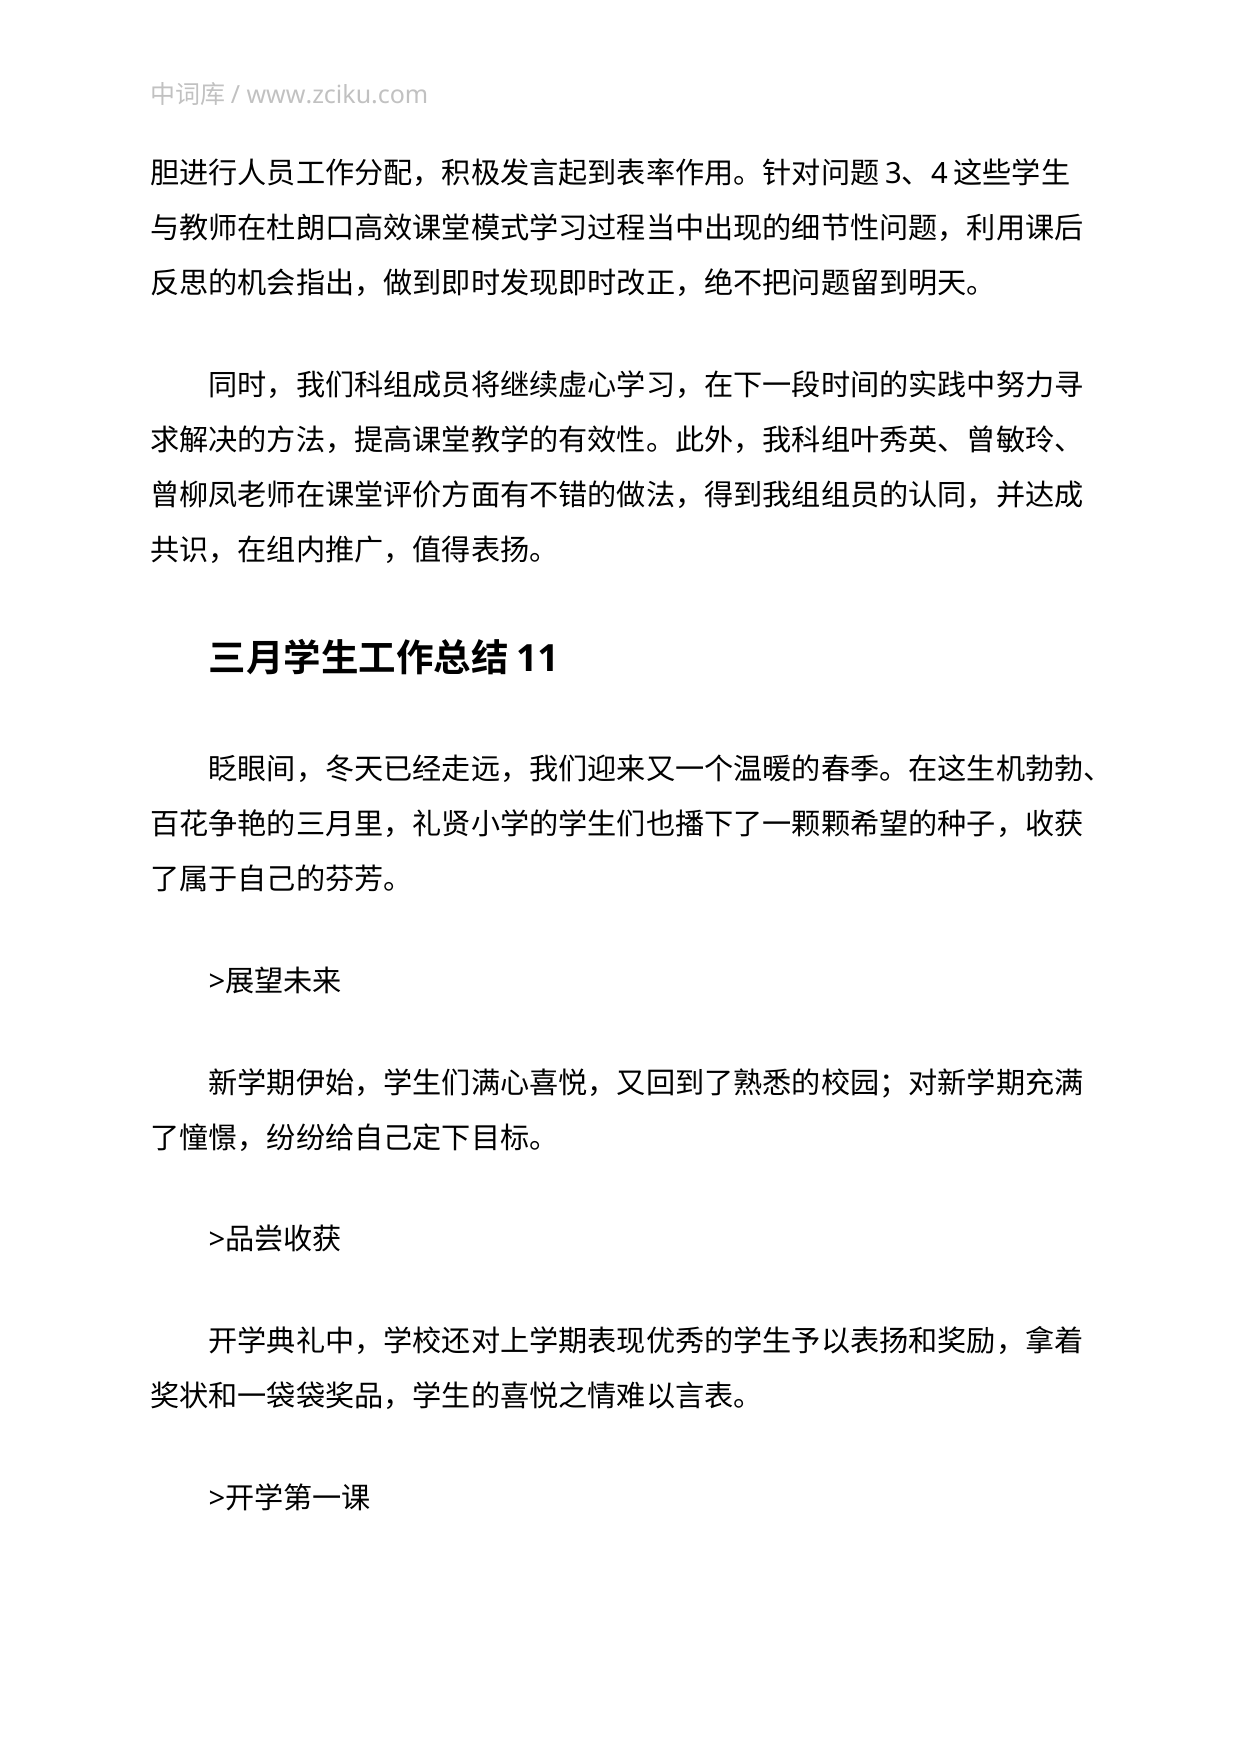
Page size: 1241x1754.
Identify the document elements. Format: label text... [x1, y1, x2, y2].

text 同时，我们科组成员将继续虚心学习，在下一段时间的实践中努力寻求解决的方法，提高课堂教学的有效性。此外，我科组叶秀英、曾敏玲、曾柳凤老师在课堂评价方面有不错的做法，得到我组组员的认同，并达成共识，在组内推广，值得表扬。 [150, 362, 1090, 569]
text >品尝收获 [150, 1216, 1090, 1258]
text >开学第一课 [150, 1474, 1090, 1517]
text 三月学生工作总结11 [150, 628, 1090, 683]
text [150, 150, 1090, 302]
text 开学典礼中，学校还对上学期表现优秀的学生予以表扬和奖励，拿着奖状和一袋袋奖品，学生的喜悦之情难以言表。 [150, 1318, 1090, 1415]
text >展望未来 [150, 957, 1090, 1000]
text 眨眼间，冬天已经走远，我们迎来又一个温暖的春季。在这生机勃勃、百花争艳的三月里，礼贤小学的学生们也播下了一颗颗希望的种子，收获了属于自己的芬芳。 [150, 746, 1090, 898]
text 新学期伊始，学生们满心喜悦，又回到了熟悉的校园；对新学期充满了憧憬，纷纷给自己定下目标。 [150, 1059, 1090, 1156]
